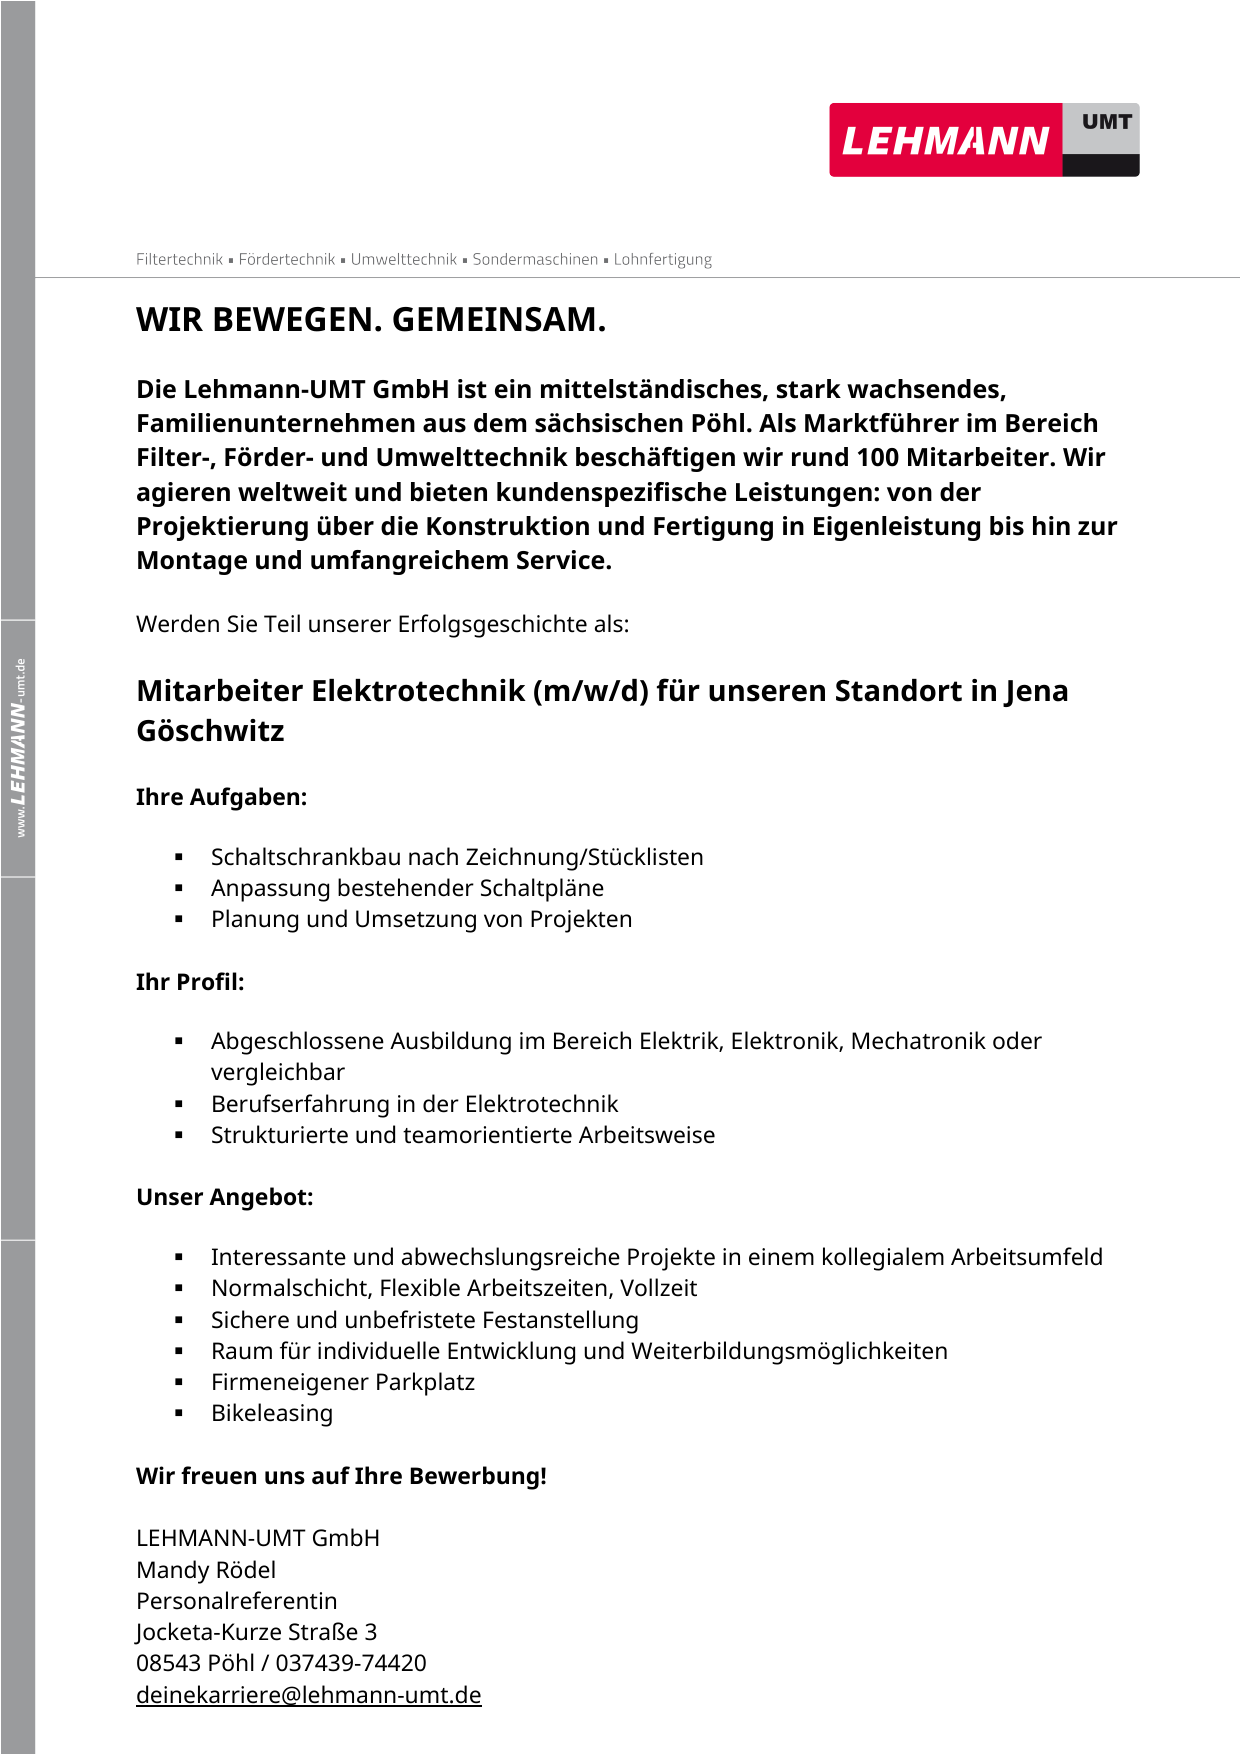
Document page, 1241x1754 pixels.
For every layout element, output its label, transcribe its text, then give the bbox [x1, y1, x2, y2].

picture [1, 1, 1240, 1754]
text Mitarbeiter Elektrotechnik (m/w/d) für unseren Standort in Jena Göschwitz [136, 670, 1137, 749]
list Bikeleasing [173, 1397, 1137, 1428]
list Normalschicht, Flexible Arbeitszeiten, Vollzeit [173, 1272, 1137, 1303]
list Interessante und abwechslungsreiche Projekte in einem kollegialem Arbeitsumfeld [173, 1241, 1137, 1272]
text Werden Sie Teil unserer Erfolgsgeschichte als: [136, 608, 1137, 639]
list Firmeneigener Parkplatz [173, 1366, 1137, 1397]
list Raum für individuelle Entwicklung und Weiterbildungsmöglichkeiten [173, 1335, 1137, 1366]
text Personalreferentin [136, 1585, 1137, 1616]
list Schaltschrankbau nach Zeichnung/Stücklisten [173, 840, 1137, 872]
text LEHMANN-UMT GmbH [136, 1522, 1137, 1553]
list Abgeschlossene Ausbildung im Bereich Elektrik, Elektronik, Mechatronik oder vergleichbar [173, 1025, 1137, 1088]
list Planung und Umsetzung von Projekten [173, 903, 1137, 934]
list Sichere und unbefristete Festanstellung [173, 1303, 1137, 1335]
text Jocketa-Kurze Straße 3 [136, 1616, 1137, 1647]
text WIR BEWEGEN. GEMEINSAM. [136, 295, 1137, 341]
text Mandy Rödel [136, 1553, 1137, 1585]
text Ihre Aufgaben: [136, 781, 1137, 812]
text 08543 Pöhl / 037439-74420 [136, 1647, 1137, 1678]
list Strukturierte und teamorientierte Arbeitsweise [173, 1119, 1137, 1150]
list Anpassung bestehender Schaltpläne [173, 872, 1137, 903]
text Wir freuen uns auf Ihre Bewerbung! [136, 1460, 1137, 1491]
text deinekarriere@lehmann-umt.de [136, 1678, 1137, 1710]
text Ihr Profil: [136, 965, 1137, 997]
text Unser Angebot: [136, 1181, 1137, 1213]
list Berufserfahrung in der Elektrotechnik [173, 1088, 1137, 1119]
text Die Lehmann-UMT GmbH ist ein mittelständisches, stark wachsendes, Familienunternehmen aus dem sächsischen Pöhl. Als Marktführer im Bereich Filter-, Förder- und Umwelttechnik beschäftigen wir rund 100 Mitarbeiter. Wir agieren weltweit und bieten kundenspezifische Leistungen: von der Projektierung über die Konstruktion und Fertigung in Eigenleistung bis hin zur Montage und umfangreichem Service. [136, 372, 1137, 576]
